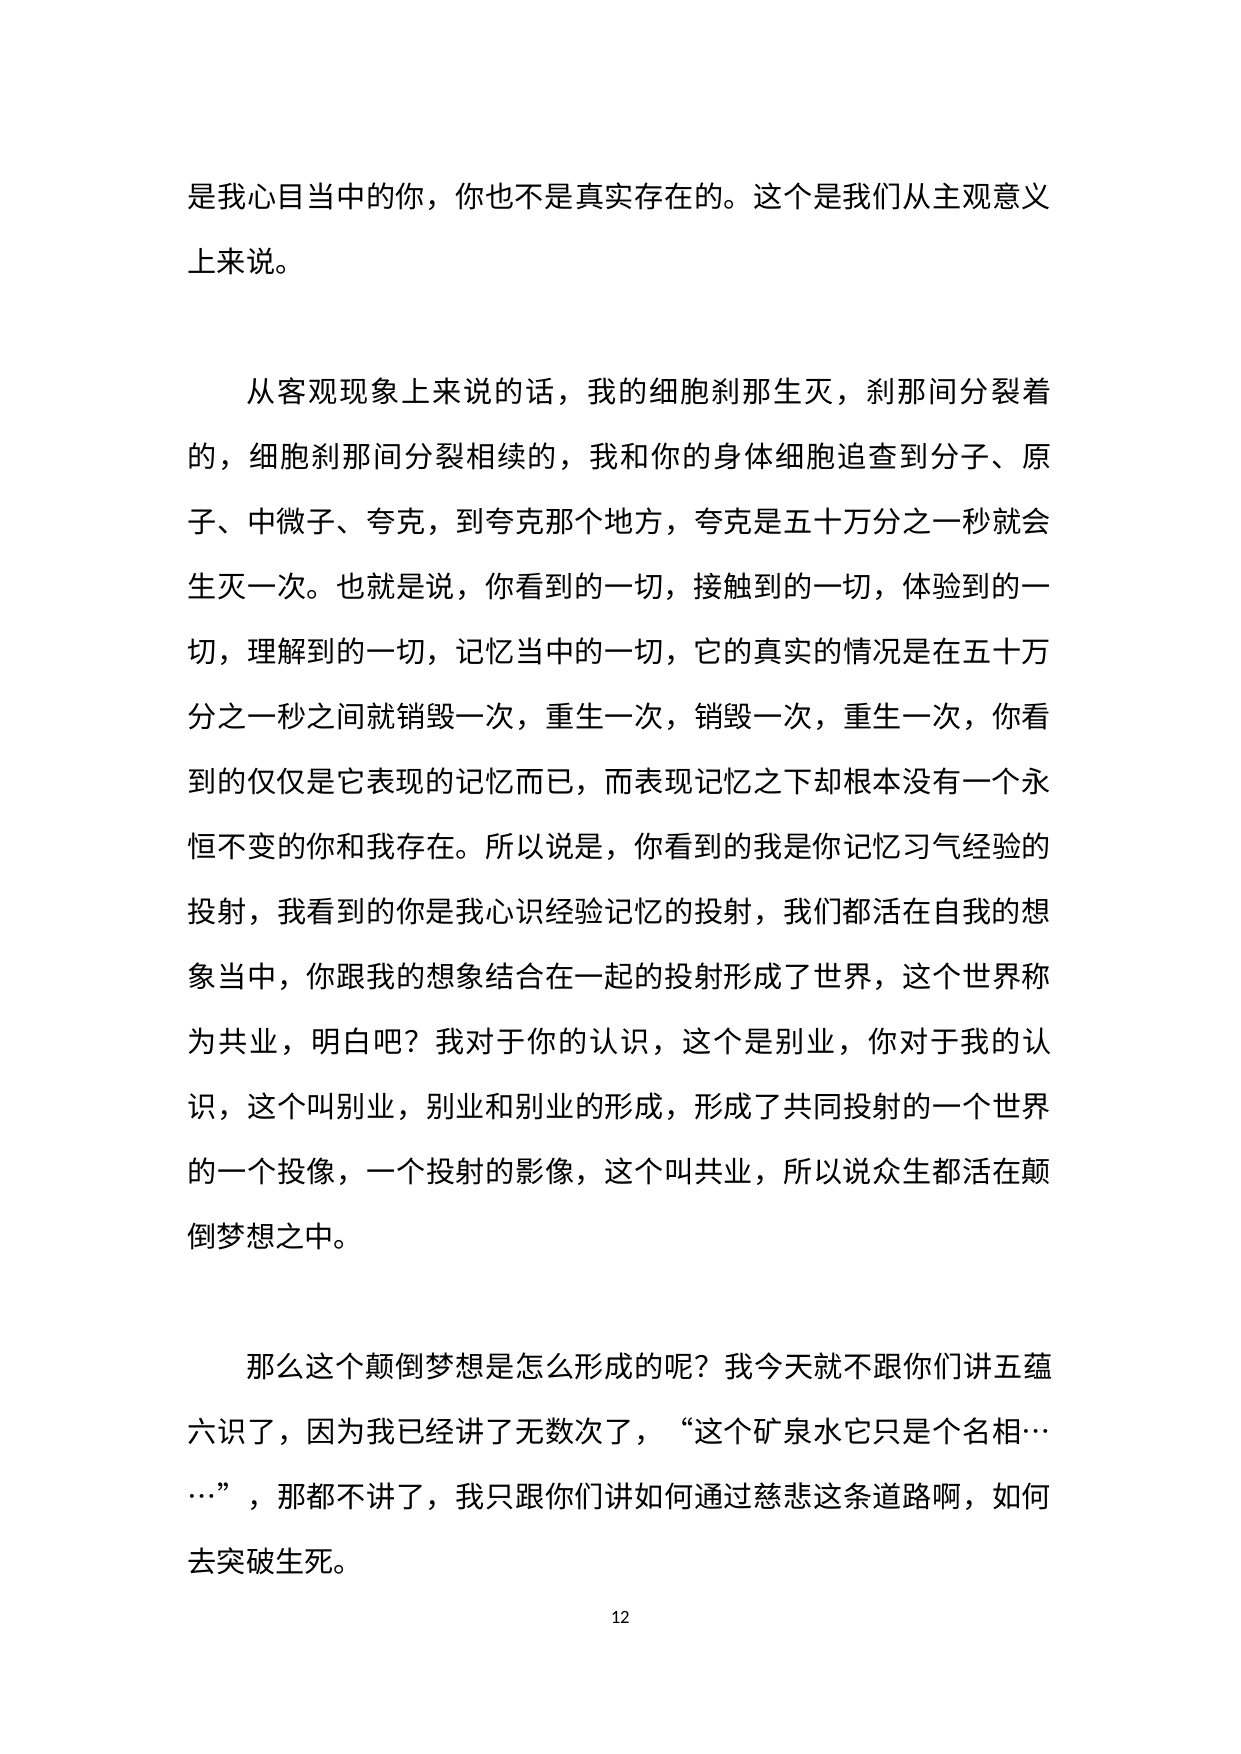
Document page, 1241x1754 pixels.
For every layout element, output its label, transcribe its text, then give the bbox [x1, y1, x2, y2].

text 那么这个颠倒梦想是怎么形成的呢？我今天就不跟你们讲五蕴六识了，因为我已经讲了无数次了，“这个矿泉水它只是个名相……”，那都不讲了，我只跟你们讲如何通过慈悲这条道路啊，如何去突破生死。 [187, 1332, 1053, 1592]
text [187, 162, 1053, 292]
text 从客观现象上来说的话，我的细胞刹那生灭，刹那间分裂着的，细胞刹那间分裂相续的，我和你的身体细胞追查到分子、原子、中微子、夸克，到夸克那个地方，夸克是五十万分之一秒就会生灭一次。也就是说，你看到的一切，接触到的一切，体验到的一切，理解到的一切，记忆当中的一切，它的真实的情况是在五十万分之一秒之间就销毁一次，重生一次，销毁一次，重生一次，你看到的仅仅是它表现的记忆而已，而表现记忆之下却根本没有一个永恒不变的你和我存在。所以说是，你看到的我是你记忆习气经验的投射，我看到的你是我心识经验记忆的投射，我们都活在自我的想象当中，你跟我的想象结合在一起的投射形成了世界，这个世界称为共业，明白吧？我对于你的认识，这个是别业，你对于我的认识，这个叫别业，别业和别业的形成，形成了共同投射的一个世界的一个投像，一个投射的影像，这个叫共业，所以说众生都活在颠倒梦想之中。 [187, 357, 1053, 1267]
